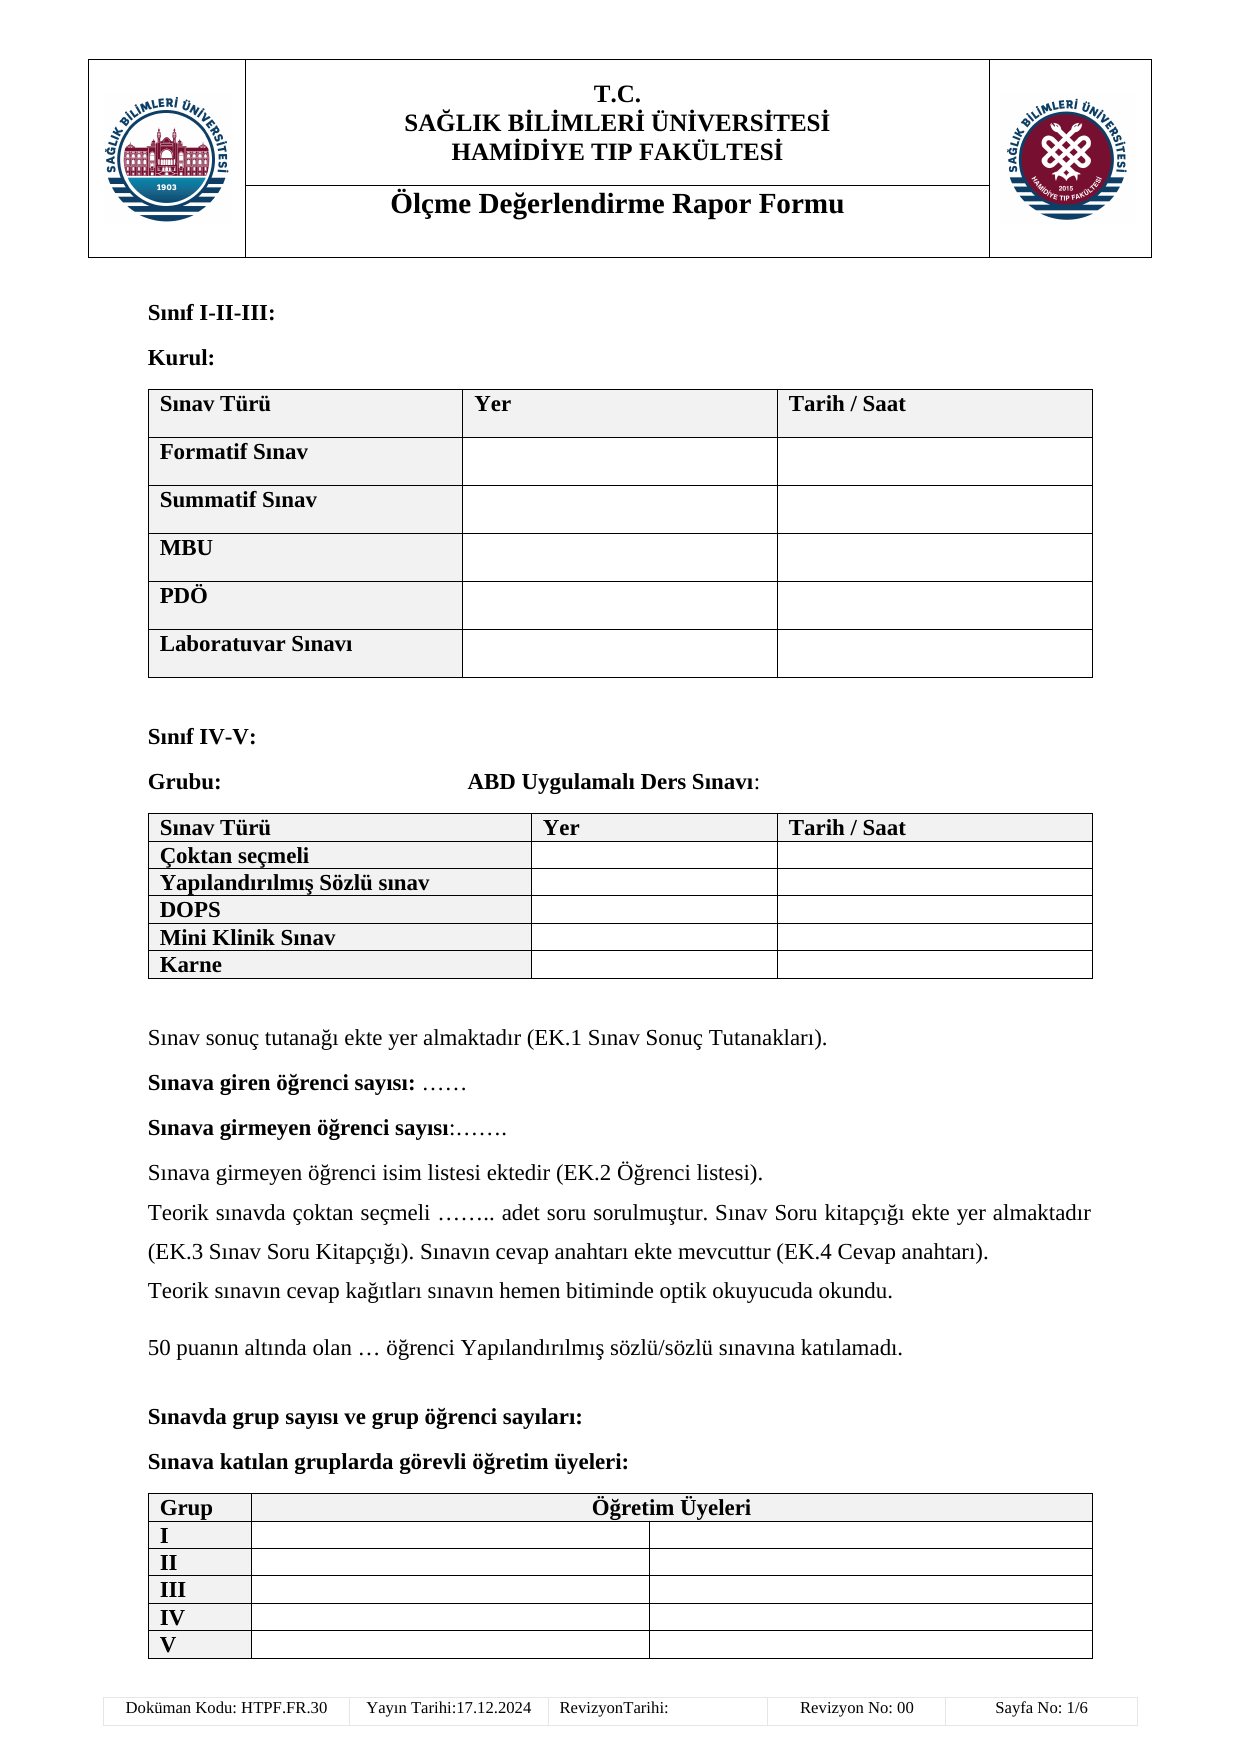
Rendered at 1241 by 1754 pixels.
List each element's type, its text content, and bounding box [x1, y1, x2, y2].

picture [1000, 93, 1135, 224]
table_cell [650, 1631, 1092, 1658]
table_cell I [149, 1522, 251, 1548]
text Sınava katılan gruplarda görevli öğretim üyeleri: [148, 1448, 1093, 1474]
table_cell [778, 582, 1092, 629]
table_cell Yapılandırılmış Sözlü sınav [149, 869, 531, 895]
table_cell Mini Klinik Sınav [149, 924, 531, 950]
table_cell [532, 869, 777, 895]
table_cell [778, 896, 1092, 923]
text Kurul: [148, 344, 1093, 371]
table_cell [252, 1549, 649, 1575]
picture [103, 93, 231, 224]
text Grubu: ABD Uygulamalı Ders Sınavı: [148, 768, 1093, 794]
table_cell [252, 1604, 649, 1630]
table_cell [532, 951, 777, 978]
table_cell [532, 896, 777, 923]
table_cell [650, 1549, 1092, 1575]
table_cell Formatif Sınav [149, 438, 462, 485]
table_cell [778, 842, 1092, 868]
table_header Yer [463, 390, 777, 437]
text 50 puanın altında olan … öğrenci Yapılandırılmış sözlü/sözlü sınavına katılamadı. [148, 1334, 1093, 1360]
table_cell [532, 924, 777, 950]
table_cell Summatif Sınav [149, 486, 462, 533]
text Sınavda grup sayısı ve grup öğrenci sayıları: [148, 1403, 1093, 1429]
text Sınıf IV-V: [148, 723, 1093, 749]
table_cell [778, 951, 1092, 978]
table_cell [463, 582, 777, 629]
table_header Sınav Türü [149, 814, 531, 841]
text Sınava girmeyen öğrenci sayısı:……. [148, 1114, 1093, 1140]
table_cell [463, 438, 777, 485]
table_cell IV [149, 1604, 251, 1630]
table_cell DOPS [149, 896, 531, 923]
table_header Tarih / Saat [778, 814, 1092, 841]
table_header Öğretim Üyeleri [252, 1494, 1092, 1521]
table_cell Karne [149, 951, 531, 978]
table_cell [778, 630, 1092, 677]
table_cell MBU [149, 534, 462, 581]
table_cell [463, 486, 777, 533]
table_cell [650, 1576, 1092, 1603]
table_header Yer [532, 814, 777, 841]
table_cell [778, 486, 1092, 533]
table_cell [463, 534, 777, 581]
table_cell II [149, 1549, 251, 1575]
table_cell [650, 1604, 1092, 1630]
table_cell [252, 1576, 649, 1603]
table_cell [778, 534, 1092, 581]
text Sınava giren öğrenci sayısı: …… [148, 1069, 1093, 1095]
table_cell Laboratuvar Sınavı [149, 630, 462, 677]
table_cell PDÖ [149, 582, 462, 629]
table_cell V [149, 1631, 251, 1658]
text Teorik sınavın cevap kağıtları sınavın hemen bitiminde optik okuyucuda okundu. [148, 1277, 1093, 1304]
table_cell [252, 1522, 649, 1548]
text Sınav sonuç tutanağı ekte yer almaktadır (EK.1 Sınav Sonuç Tutanakları). [148, 1024, 1093, 1050]
table_cell [778, 869, 1092, 895]
table_header Tarih / Saat [778, 390, 1092, 437]
table_cell Çoktan seçmeli [149, 842, 531, 868]
table_cell III [149, 1576, 251, 1603]
table_cell [778, 438, 1092, 485]
table_cell [463, 630, 777, 677]
text Teorik sınavda çoktan seçmeli …….. adet soru sorulmuştur. Sınav Soru kitapçığı ekte yer almaktadır (EK.3 Sınav Soru Kitapçığı). Sınavın cevap anahtarı ekte mevcuttur (EK.4 Cevap anahtarı). [148, 1198, 1093, 1264]
table_header Grup [149, 1494, 251, 1521]
table_cell [778, 924, 1092, 950]
table_cell [650, 1522, 1092, 1548]
table_cell [532, 842, 777, 868]
table_cell [252, 1631, 649, 1658]
table_header Sınav Türü [149, 390, 462, 437]
text Sınıf I-II-III: [148, 299, 1093, 326]
text Sınava girmeyen öğrenci isim listesi ektedir (EK.2 Öğrenci listesi). [148, 1159, 1093, 1185]
